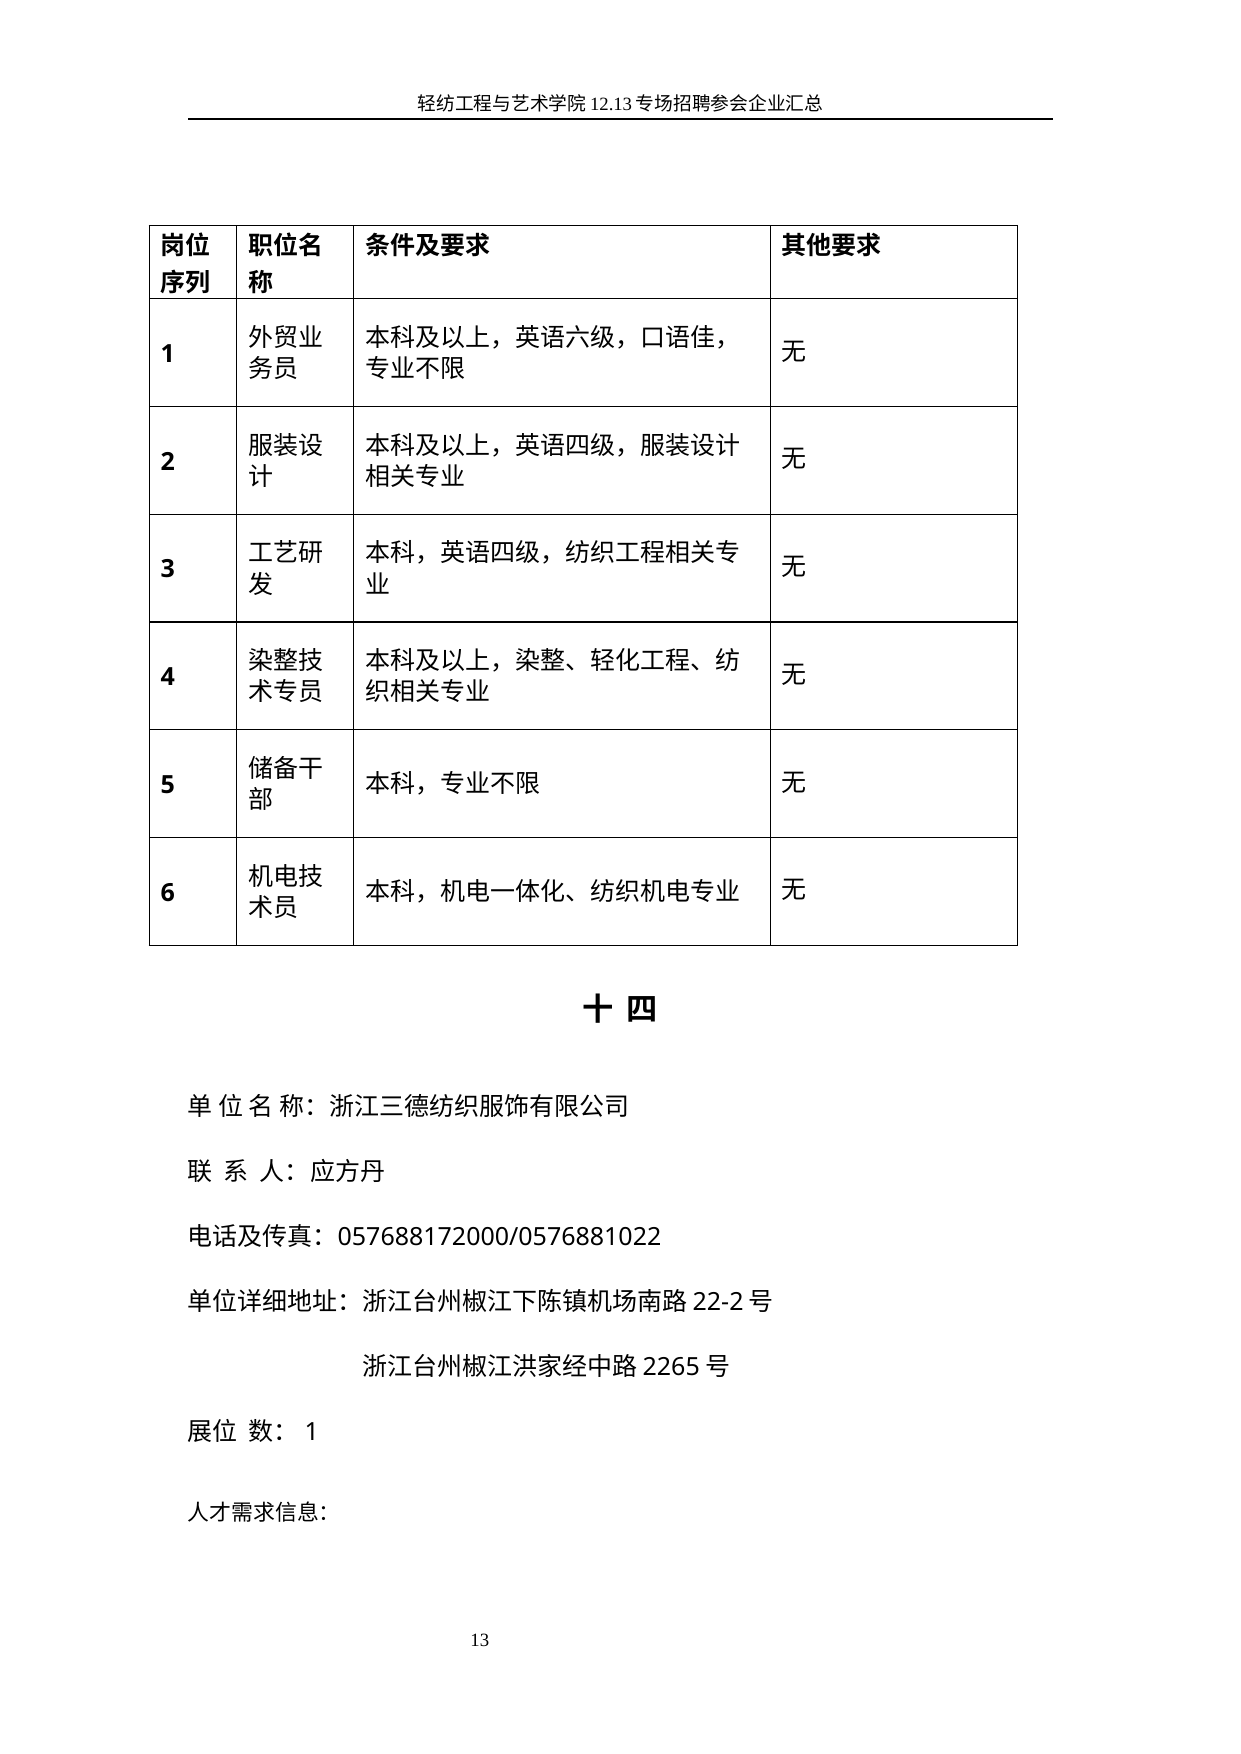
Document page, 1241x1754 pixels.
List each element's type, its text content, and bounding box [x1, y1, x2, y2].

table_cell 本科，专业不限 [354, 730, 770, 837]
text 单位详细地址：浙江台州椒江下陈镇机场南路22-2号 [187, 1267, 1053, 1332]
table_cell 服装设计 [237, 407, 353, 514]
table_cell 5 [150, 730, 236, 837]
table_cell 本科，英语四级，纺织工程相关专业 [354, 515, 770, 621]
table_cell 工艺研发 [237, 515, 353, 621]
table_cell 3 [150, 515, 236, 621]
text 展位 数： 1 [187, 1397, 1053, 1462]
table_header 其他要求 [771, 226, 1017, 298]
text 单 位 名 称：浙江三德纺织服饰有限公司 [187, 1072, 1053, 1137]
table_cell 无 [771, 407, 1017, 514]
text 电话及传真：057688172000/0576881022 [187, 1202, 1053, 1267]
table_cell 本科及以上，英语四级，服装设计相关专业 [354, 407, 770, 514]
table_cell 无 [771, 515, 1017, 621]
table_cell 2 [150, 407, 236, 514]
table_cell 储备干部 [237, 730, 353, 837]
text 联 系 人：应方丹 [187, 1137, 1053, 1202]
table_header 岗位序列 [150, 226, 236, 298]
text 浙江台州椒江洪家经中路2265号 [187, 1332, 1053, 1397]
table_cell 1 [150, 299, 236, 406]
table_cell 无 [771, 623, 1017, 729]
text 人才需求信息： [187, 1494, 1053, 1527]
table_cell 6 [150, 838, 236, 944]
text 十 四 [187, 389, 1053, 1039]
table_header 条件及要求 [354, 226, 770, 298]
table_cell 外贸业务员 [237, 299, 353, 406]
table_cell 染整技术专员 [237, 623, 353, 729]
table_cell 本科及以上，染整、轻化工程、纺织相关专业 [354, 623, 770, 729]
table_cell 4 [150, 623, 236, 729]
table_cell 无 [771, 838, 1017, 944]
table_cell 无 [771, 730, 1017, 837]
table_cell 机电技术员 [237, 838, 353, 944]
table_cell 无 [771, 299, 1017, 406]
table_header 职位名称 [237, 226, 353, 298]
table_cell 本科，机电一体化、纺织机电专业 [354, 838, 770, 944]
table_cell 本科及以上，英语六级，口语佳，专业不限 [354, 299, 770, 406]
